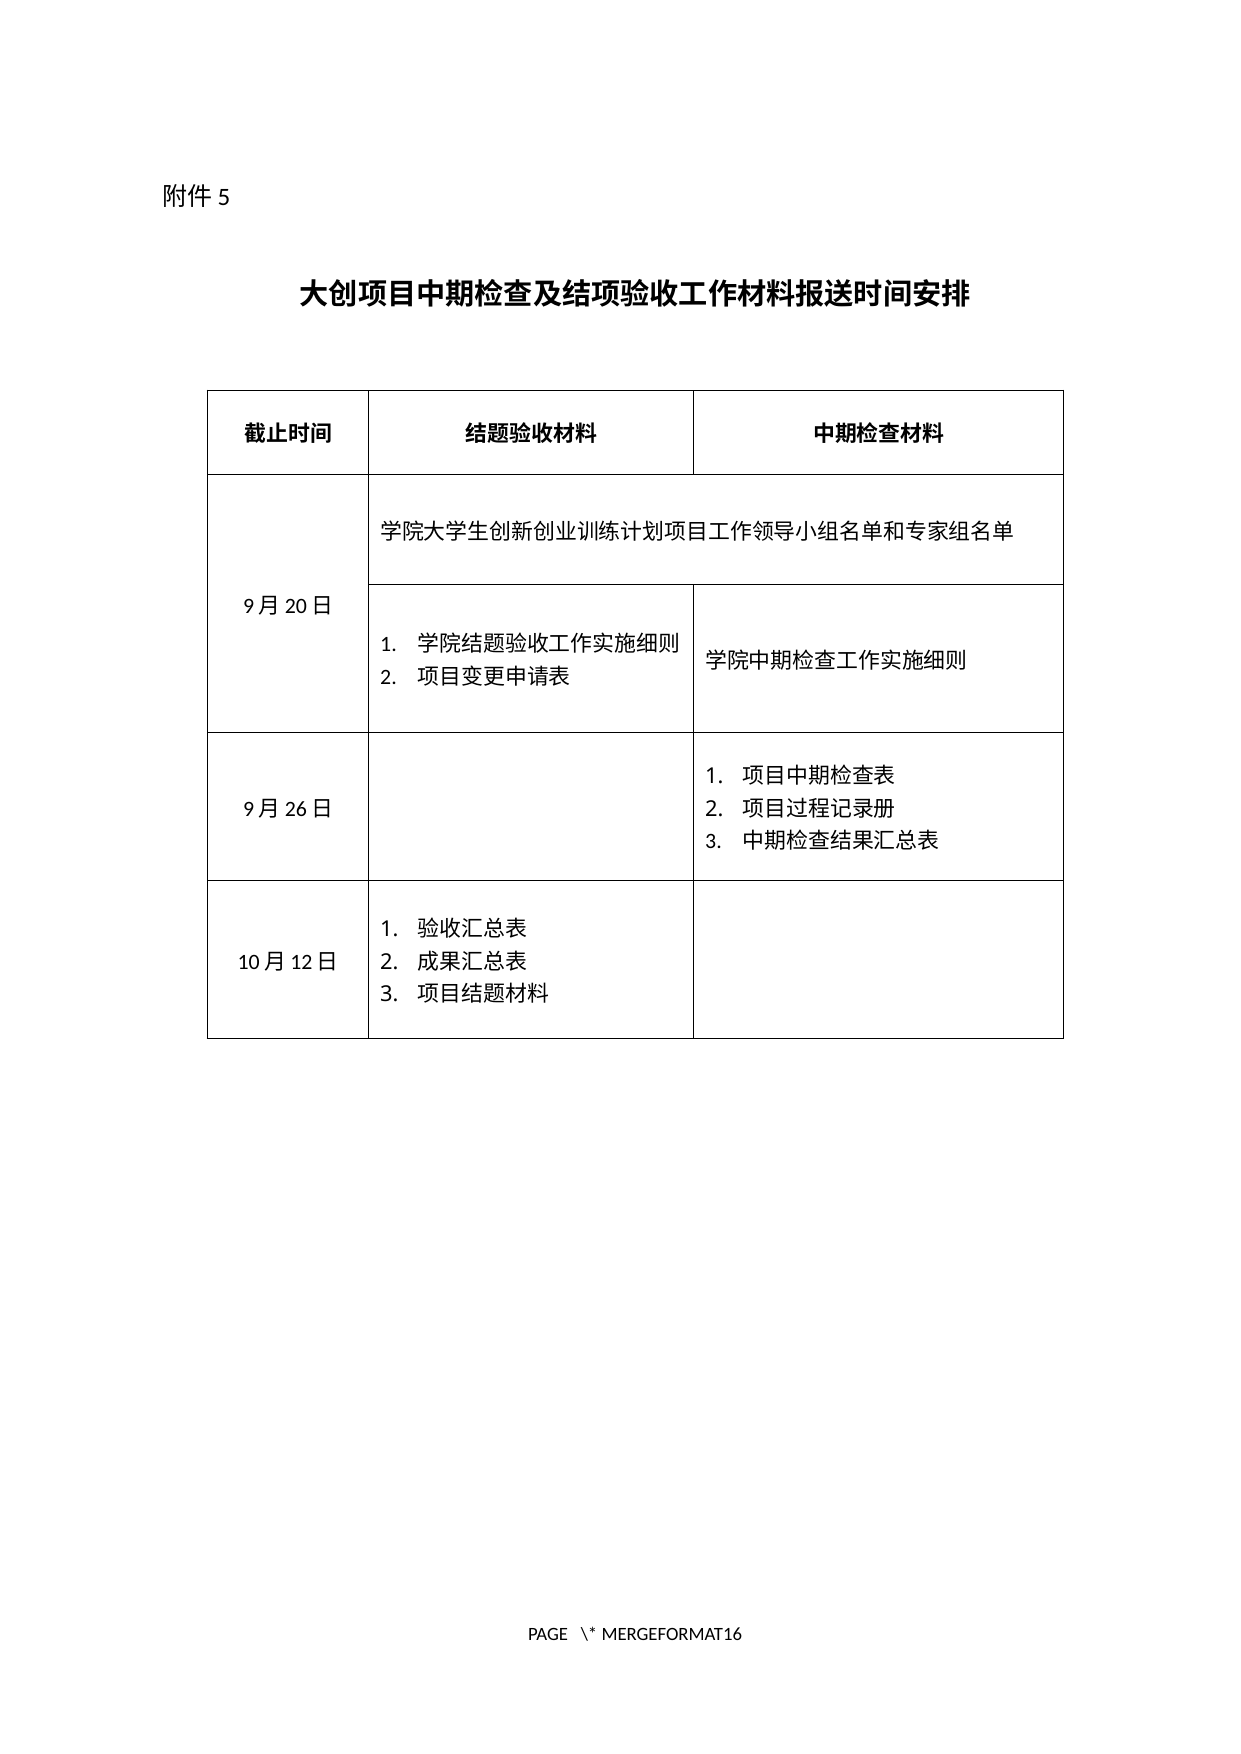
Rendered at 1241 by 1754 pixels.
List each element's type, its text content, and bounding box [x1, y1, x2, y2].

text 大创项目中期检查及结项验收工作材料报送时间安排 [162, 259, 1107, 324]
table_cell 学院结题验收工作实施细则 项目变更申请表 [369, 585, 693, 732]
text 附件5 [162, 162, 1107, 227]
table_cell 项目中期检查表 项目过程记录册 中期检查结果汇总表 [694, 733, 1063, 880]
table_cell 学院中期检查工作实施细则 [694, 585, 1063, 732]
table_header 中期检查材料 [694, 391, 1063, 474]
table_header 截止时间 [208, 391, 368, 474]
table_cell 验收汇总表 成果汇总表 项目结题材料 [369, 881, 693, 1038]
table_cell 学院大学生创新创业训练计划项目工作领导小组名单和专家组名单 [369, 475, 1063, 584]
table_cell 10月12日 [208, 881, 368, 1038]
table_cell [369, 733, 693, 880]
table_cell 9月26日 [208, 733, 368, 880]
table_header 结题验收材料 [369, 391, 693, 474]
table_cell 9月20日 [208, 475, 368, 732]
table_cell [694, 881, 1063, 1038]
